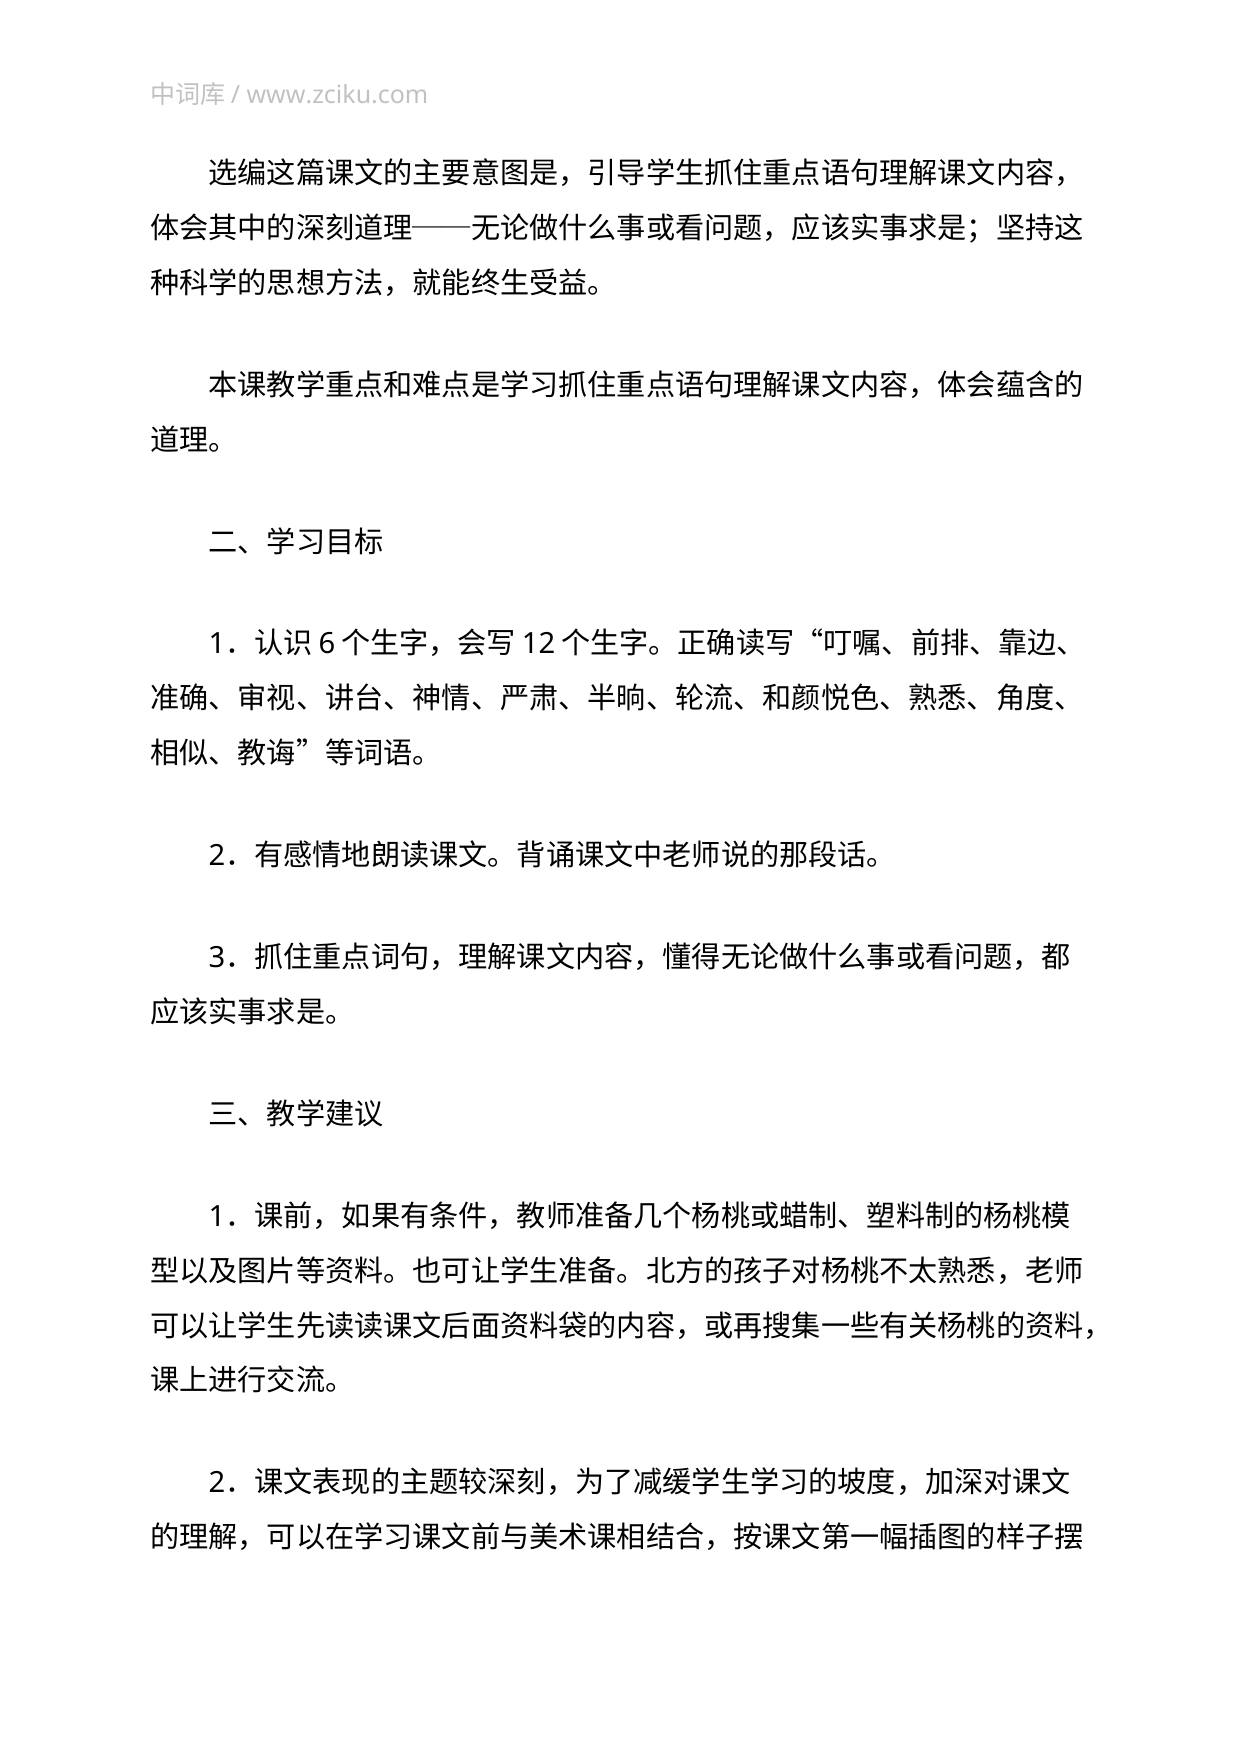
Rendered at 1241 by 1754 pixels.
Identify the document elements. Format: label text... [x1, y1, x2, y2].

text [150, 1459, 1090, 1556]
text 二、学习目标 [150, 518, 1090, 561]
text 1．认识6个生字，会写12个生字。正确读写“叮嘱、前排、靠边、准确、审视、讲台、神情、严肃、半晌、轮流、和颜悦色、熟悉、角度、相似、教诲”等词语。 [150, 620, 1090, 772]
text 选编这篇课文的主要意图是，引导学生抓住重点语句理解课文内容，体会其中的深刻道理──无论做什么事或看问题，应该实事求是；坚持这种科学的思想方法，就能终生受益。 [150, 150, 1090, 302]
text 1．课前，如果有条件，教师准备几个杨桃或蜡制、塑料制的杨桃模型以及图片等资料。也可让学生准备。北方的孩子对杨桃不太熟悉，老师可以让学生先读读课文后面资料袋的内容，或再搜集一些有关杨桃的资料，课上进行交流。 [150, 1192, 1090, 1399]
text 三、教学建议 [150, 1090, 1090, 1133]
text 本课教学重点和难点是学习抓住重点语句理解课文内容，体会蕴含的道理。 [150, 362, 1090, 459]
text 3．抓住重点词句，理解课文内容，懂得无论做什么事或看问题，都应该实事求是。 [150, 934, 1090, 1031]
text 2．有感情地朗读课文。背诵课文中老师说的那段话。 [150, 832, 1090, 874]
